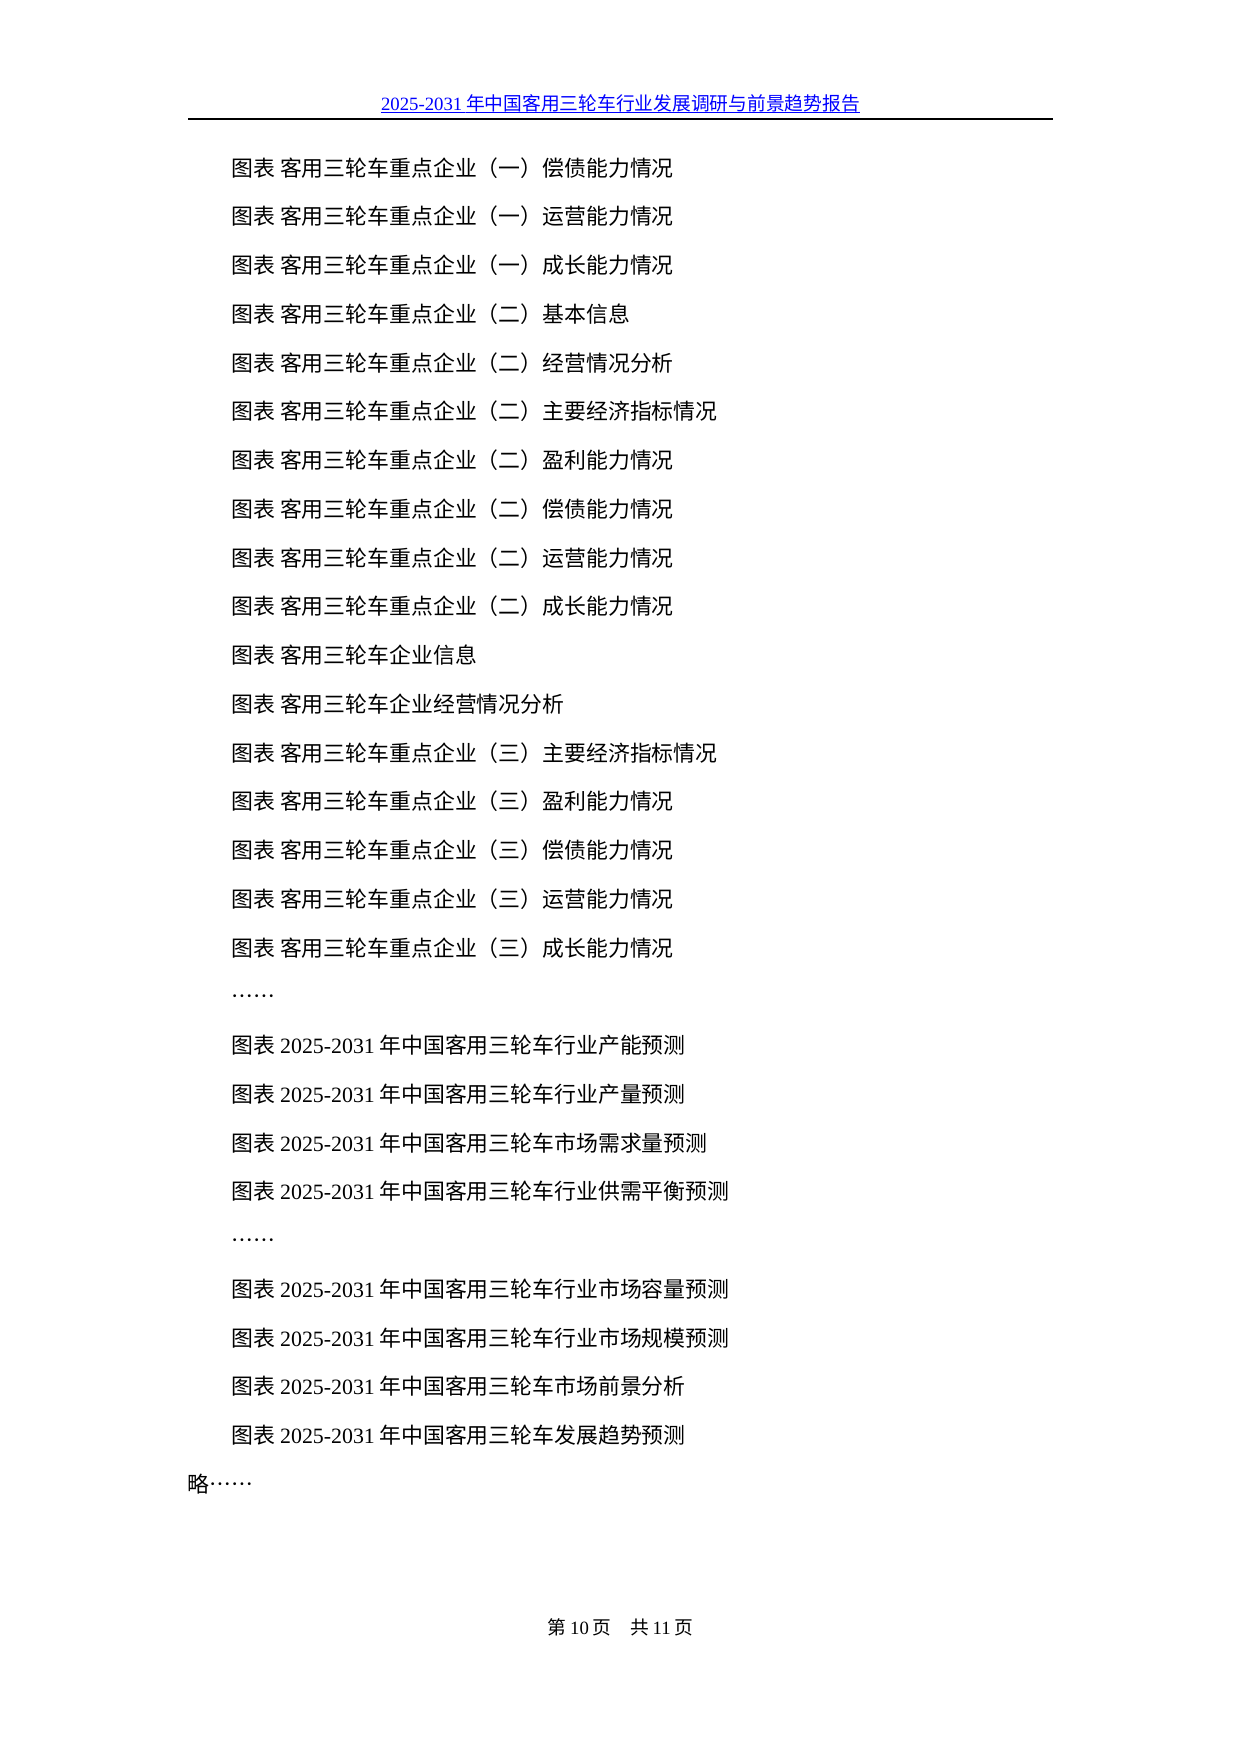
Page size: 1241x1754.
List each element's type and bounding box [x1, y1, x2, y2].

text [187, 150, 1053, 1499]
